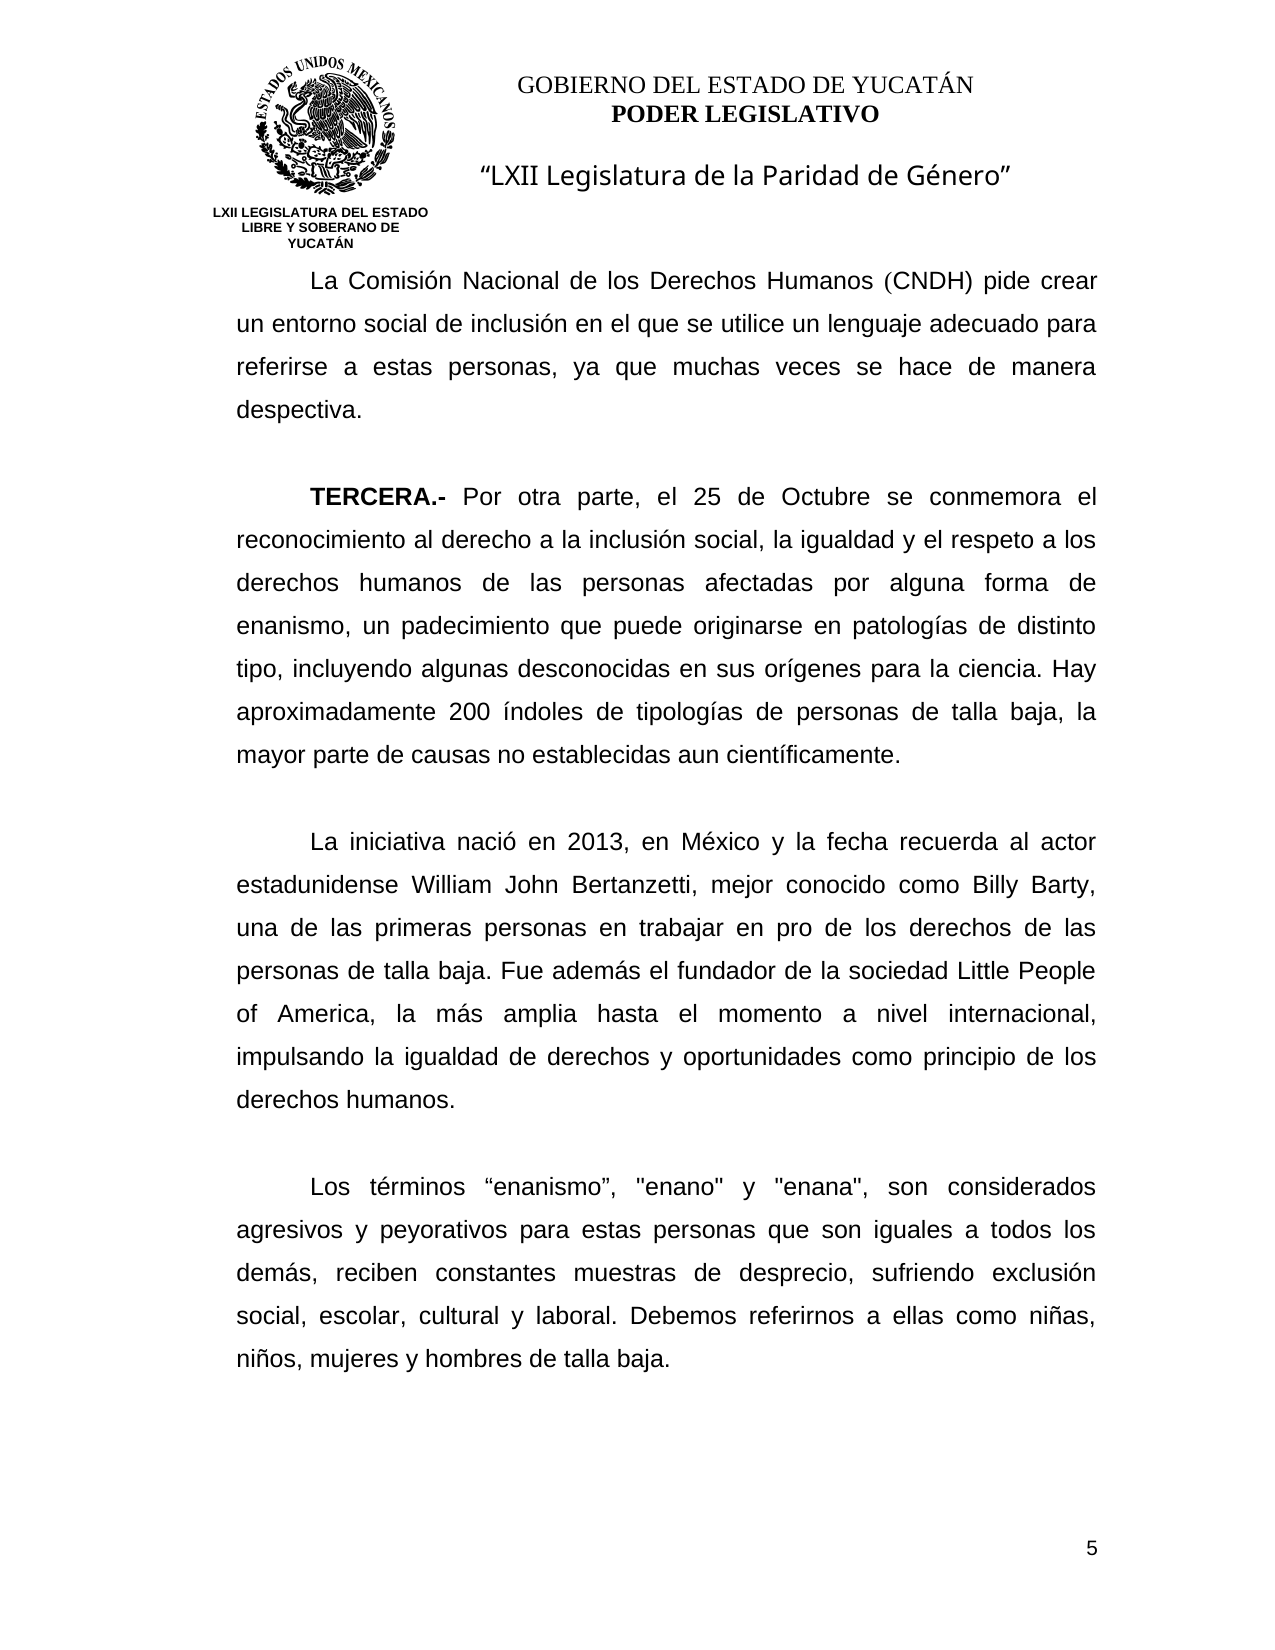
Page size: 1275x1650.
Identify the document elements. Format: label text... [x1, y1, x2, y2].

text Los términos “enanismo”, "enano" y "enana", son considerados agresivos y peyorativos para estas personas que son iguales a todos los demás, reciben constantes muestras de desprecio, sufriendo exclusión social, escolar, cultural y laboral. Debemos referirnos a ellas como niñas, niños, mujeres y hombres de talla baja. [236, 1172, 1098, 1373]
text TERCERA.- Por otra parte, el 25 de Octubre se conmemora el reconocimiento al derecho a la inclusión social, la igualdad y el respeto a los derechos humanos de las personas afectadas por alguna forma de enanismo, un padecimiento que puede originarse en patologías de distinto tipo, incluyendo algunas desconocidas en sus orígenes para la ciencia. Hay aproximadamente 200 índoles de tipologías de personas de talla baja, la mayor parte de causas no establecidas aun científicamente. [236, 482, 1098, 769]
text La iniciativa nació en 2013, en México y la fecha recuerda al actor estadunidense William John Bertanzetti, mejor conocido como Billy Barty, una de las primeras personas en trabajar en pro de los derechos de las personas de talla baja. Fue además el fundador de la sociedad Little People of America, la más amplia hasta el momento a nivel internacional, impulsando la igualdad de derechos y oportunidades como principio de los derechos humanos. [236, 827, 1098, 1114]
picture [221, 22, 429, 229]
text La Comisión Nacional de los Derechos Humanos (CNDH) pide crear un entorno social de inclusión en el que se utilice un lenguaje adecuado para referirse a estas personas, ya que muchas veces se hace de manera despectiva. [236, 266, 1098, 424]
